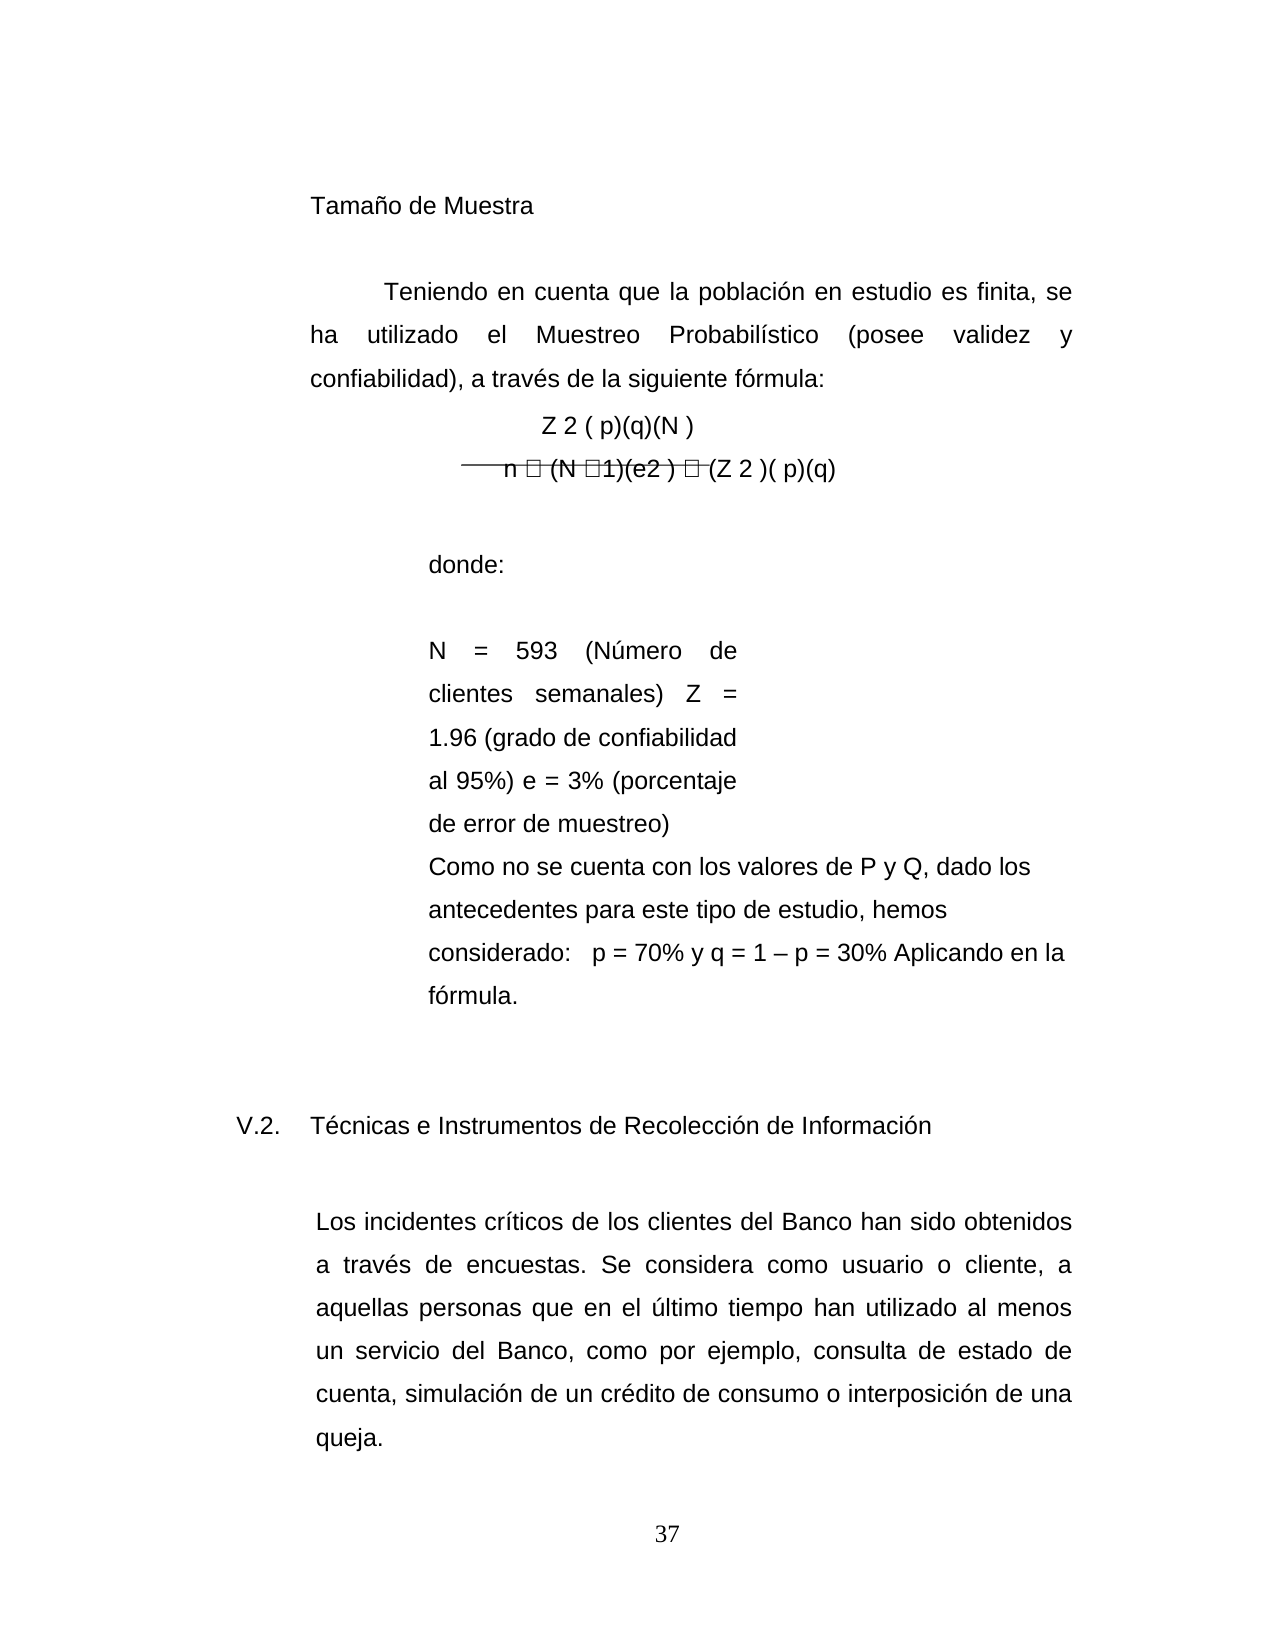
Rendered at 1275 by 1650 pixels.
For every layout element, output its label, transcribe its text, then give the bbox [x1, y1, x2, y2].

text Como no se cuenta con los valores de P y Q, dado los antecedentes para este tipo de estudio, hemos considerado: p = 70% y q = 1 – p = 30% Aplicando en la fórmula. [428, 852, 1073, 1010]
text Z 2 ( p)(q)(N ) [419, 411, 816, 439]
text n  (N 1)(e2 )  (Z 2 )( p)(q) [503, 454, 1098, 482]
list Técnicas e Instrumentos de Recolección de Información [236, 1111, 1098, 1140]
text N = 593 (Número de clientes semanales) Z = 1.96 (grado de confiabilidad al 95%) e = 3% (porcentaje de error de muestreo) [428, 636, 738, 837]
text Teniendo en cuenta que la población en estudio es finita, se ha utilizado el Muestreo Probabilístico (posee validez y confiabilidad), a través de la siguiente fórmula: [310, 277, 1073, 392]
text donde: [428, 550, 1098, 579]
subtitle Tamaño de Muestra [236, 191, 1098, 219]
text Los incidentes críticos de los clientes del Banco han sido obtenidos a través de encuestas. Se considera como usuario o cliente, a aquellas personas que en el último tiempo han utilizado al menos un servicio del Banco, como por ejemplo, consulta de estado de cuenta, simulación de un crédito de consumo o interposición de una queja. [316, 1207, 1073, 1451]
